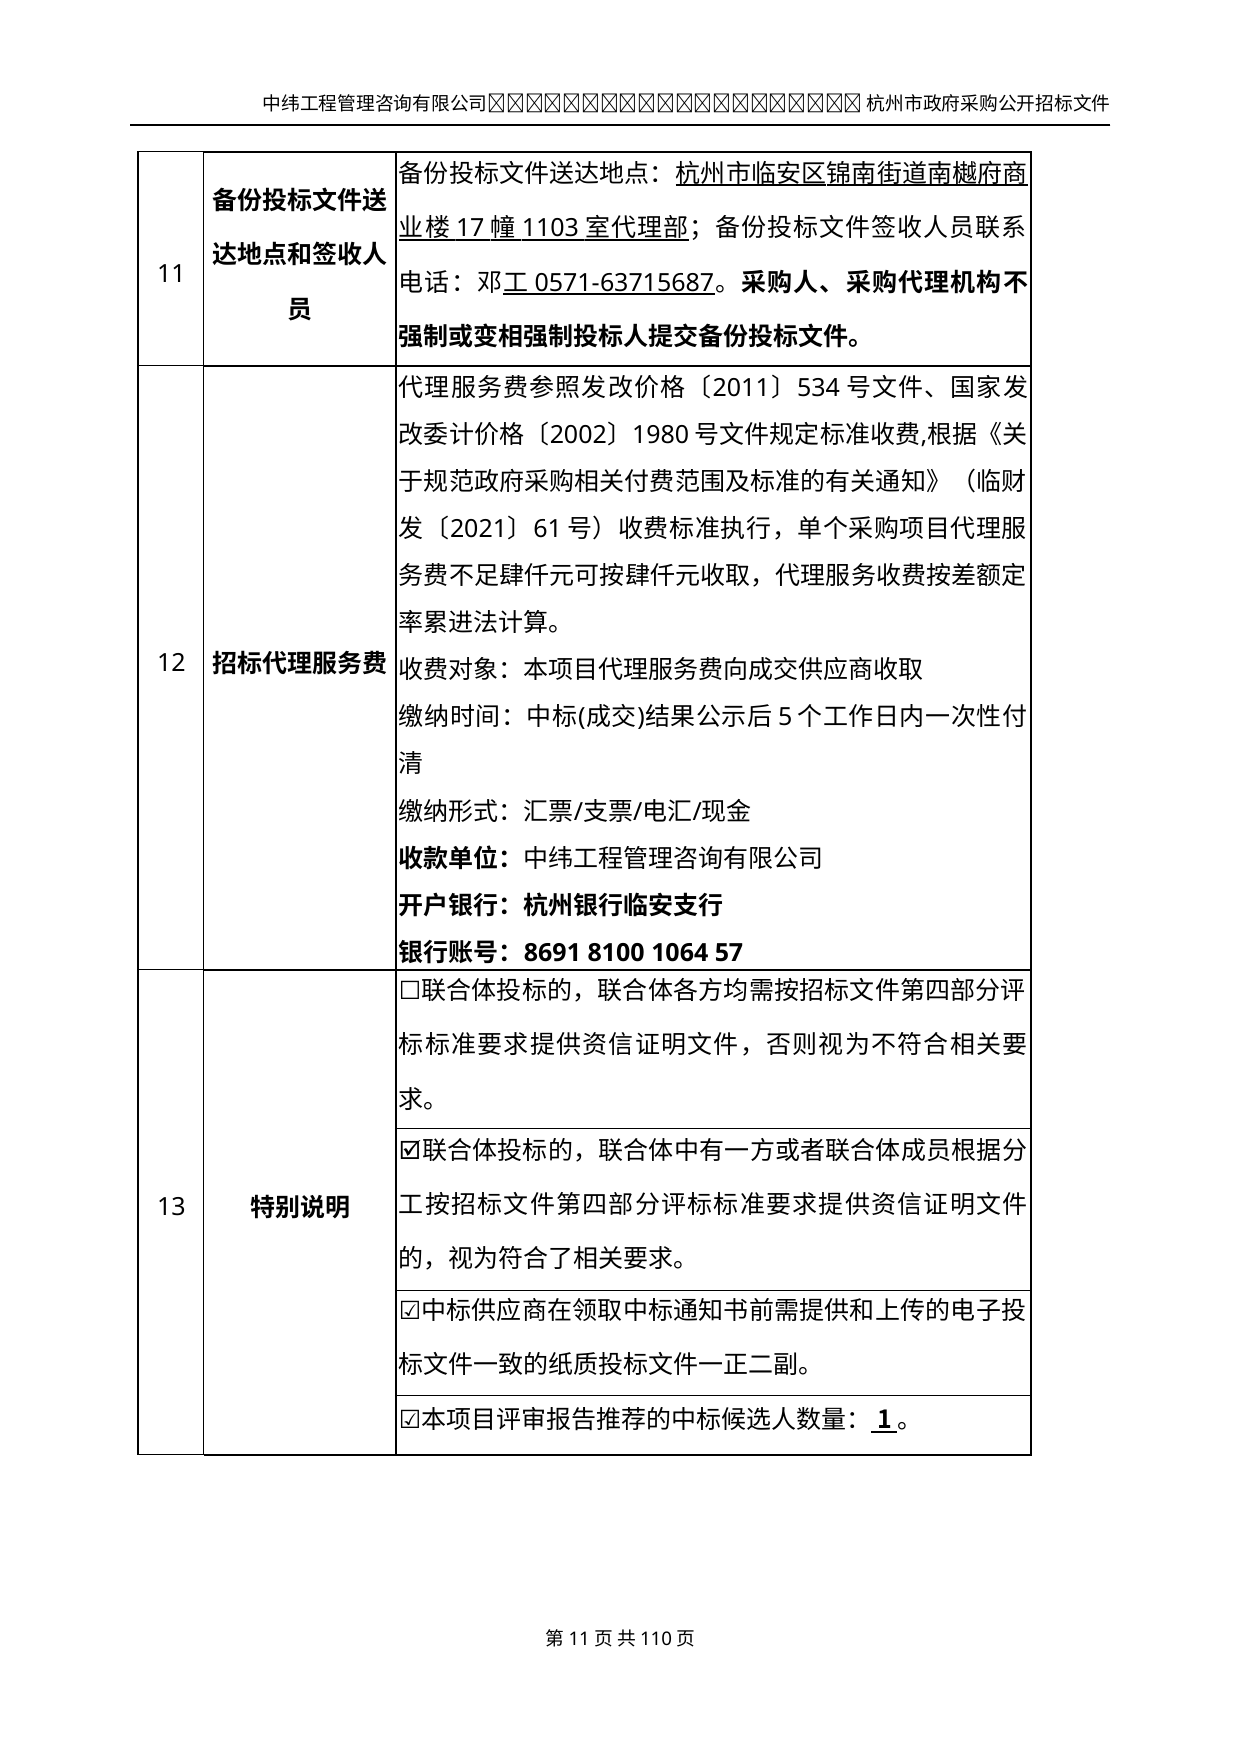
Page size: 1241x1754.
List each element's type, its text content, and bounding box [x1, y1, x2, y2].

table_cell 11 [139, 152, 203, 365]
table_cell ☑中标供应商在领取中标通知书前需提供和上传的电子投标文件一致的纸质投标文件一正二副。 [397, 1291, 1030, 1395]
table_cell ☑本项目评审报告推荐的中标候选人数量： 1 。 [397, 1396, 1030, 1453]
table_cell 联合体投标的，联合体各方均需按招标文件第四部分评标标准要求提供资信证明文件，否则视为不符合相关要求。 [397, 971, 1030, 1128]
table_cell 13 [139, 970, 203, 1453]
table_cell 联合体投标的，联合体中有一方或者联合体成员根据分工按招标文件第四部分评标标准要求提供资信证明文件的，视为符合了相关要求。 [397, 1129, 1030, 1289]
table_cell 12 [139, 366, 203, 968]
table_cell 备份投标文件送达地点和签收人员 [204, 153, 395, 365]
table_cell 招标代理服务费 [204, 367, 395, 968]
table_cell 备份投标文件送达地点：杭州市临安区锦南街道南樾府商业楼17幢1103室代理部；备份投标文件签收人员联系电话：邓工0571-63715687。采购人、采购代理机构不强制或变相强制投标人提交备份投标文件。 [397, 153, 1030, 365]
table_cell 特别说明 [204, 971, 395, 1453]
table_cell 代理服务费参照发改价格〔2011〕534号文件、国家发改委计价格〔2002〕1980号文件规定标准收费,根据《关于规范政府采购相关付费范围及标准的有关通知》（临财发〔2021〕61号）收费标准执行，单个采购项目代理服务费不足肆仟元可按肆仟元收取，代理服务收费按差额定率累进法计算。 收费对象：本项目代理服务费向成交供应商收取 缴纳时间：中标(成交)结果公示后5个工作日内一次性付清 缴纳形式：汇票/支票/电汇/现金 收款单位：中纬工程管理咨询有限公司 开户银行：杭州银行临安支行 银行账号：8691 8100 1064 57 [397, 367, 1030, 968]
